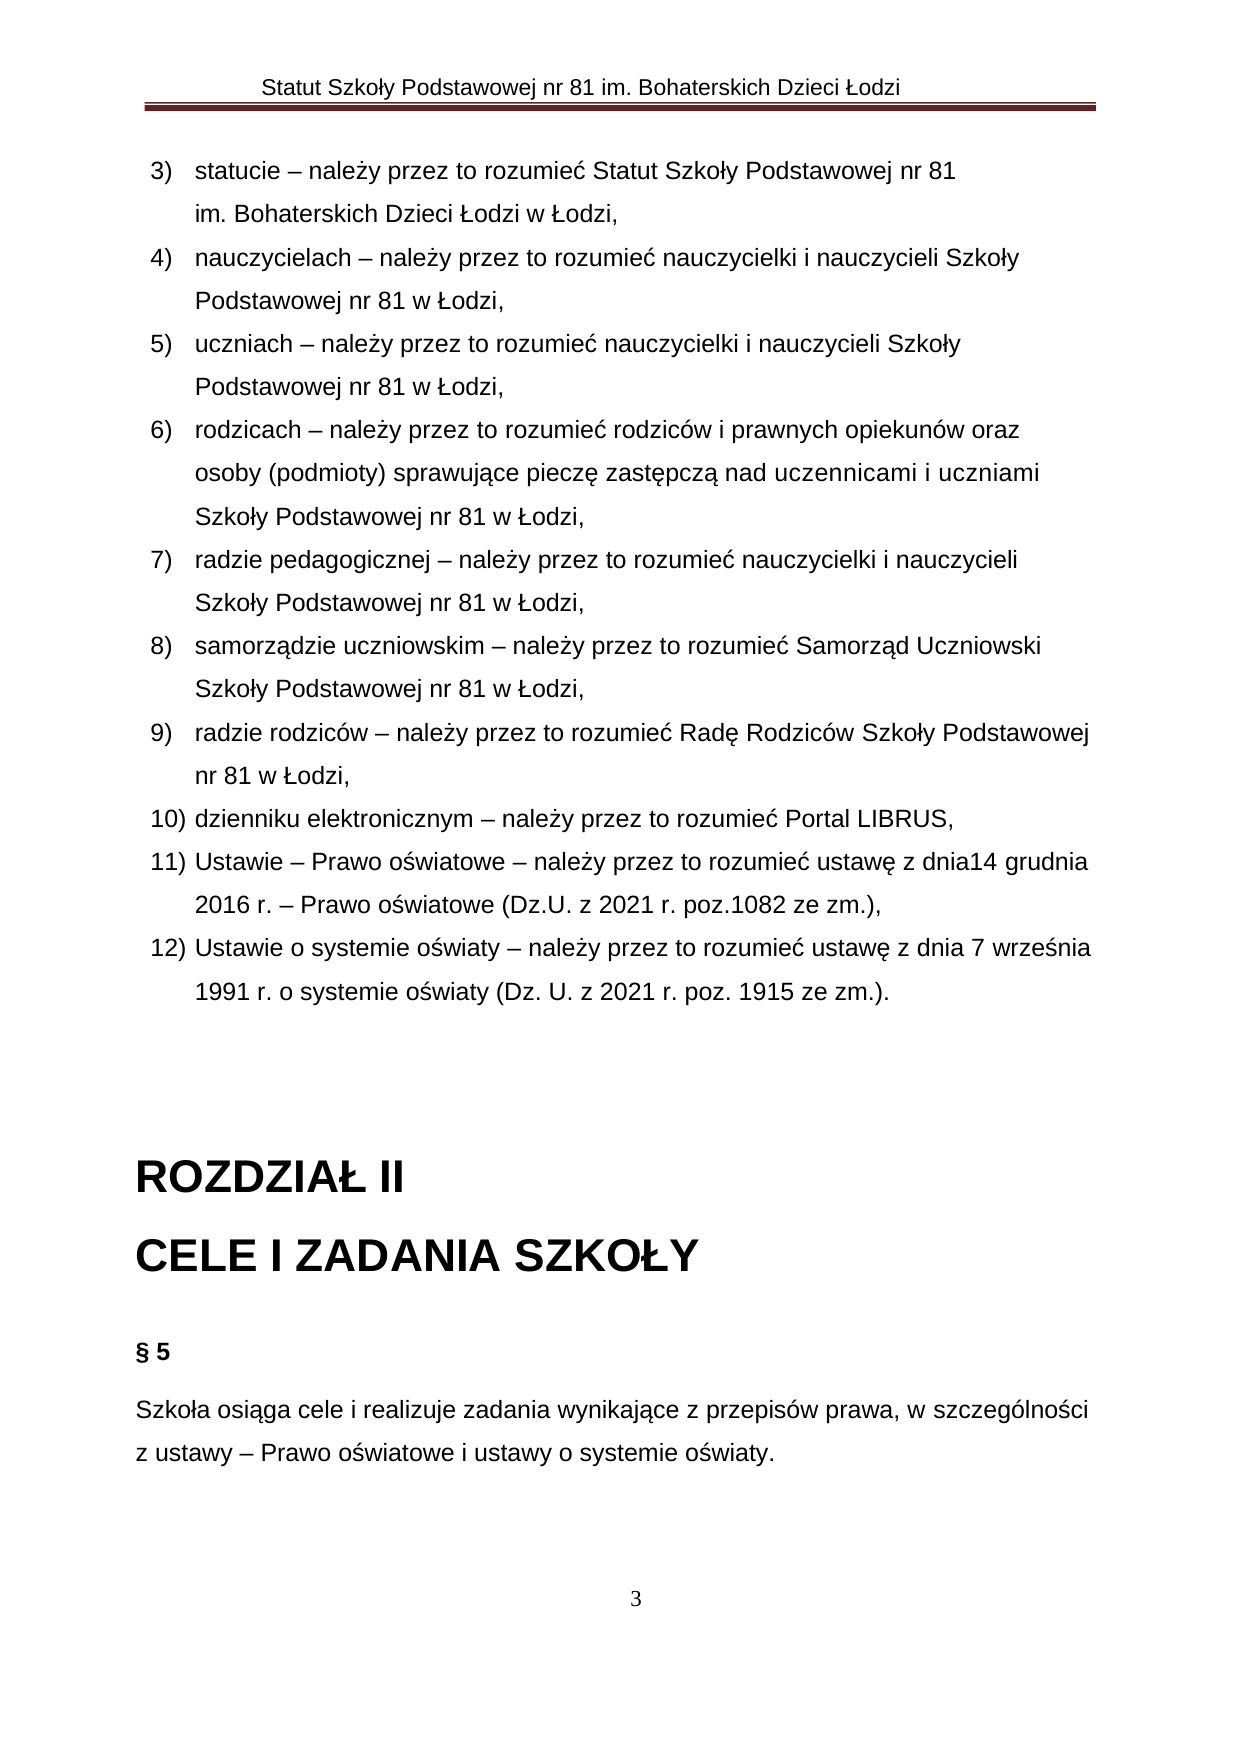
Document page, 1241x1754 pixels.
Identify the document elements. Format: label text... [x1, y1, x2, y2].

text CELE I ZADANIA SZKOŁY [135, 1228, 1107, 1281]
list rodzicach – należy przez to rozumieć rodziców i prawnych opiekunów oraz osoby (podmioty) sprawujące pieczę zastępczą nad uczennicami i uczniami Szkoły Podstawowej nr 81 w Łodzi, [150, 415, 1093, 530]
list radzie rodziców – należy przez to rozumieć Radę Rodziców Szkoły Podstawowej nr 81 w Łodzi, [150, 717, 1093, 789]
list uczniach – należy przez to rozumieć nauczycielki i nauczycieli Szkoły Podstawowej nr 81 w Łodzi, [150, 329, 1093, 401]
list samorządzie uczniowskim – należy przez to rozumieć Samorząd Uczniowski Szkoły Podstawowej nr 81 w Łodzi, [150, 631, 1093, 703]
list Ustawie – Prawo oświatowe – należy przez to rozumieć ustawę z dnia14 grudnia 2016 r. – Prawo oświatowe (Dz.U. z 2021 r. poz.1082 ze zm.), [150, 847, 1093, 919]
text § 5 [135, 1337, 1092, 1365]
list Ustawie o systemie oświaty – należy przez to rozumieć ustawę z dnia 7 września 1991 r. o systemie oświaty (Dz. U. z 2021 r. poz. 1915 ze zm.). [150, 933, 1093, 1005]
list nauczycielach – należy przez to rozumieć nauczycielki i nauczycieli Szkoły Podstawowej nr 81 w Łodzi, [150, 243, 1093, 314]
text ROZDZIAŁ II [135, 1149, 1107, 1202]
list dzienniku elektronicznym – należy przez to rozumieć Portal LIBRUS, [150, 804, 1093, 833]
text Szkoła osiąga cele i realizuje zadania wynikające z przepisów prawa, w szczególności z ustawy – Prawo oświatowe i ustawy o systemie oświaty. [135, 1394, 1092, 1466]
list radzie pedagogicznej – należy przez to rozumieć nauczycielki i nauczycieli Szkoły Podstawowej nr 81 w Łodzi, [150, 545, 1093, 617]
list statucie – należy przez to rozumieć Statut Szkoły Podstawowej nr 81 im. Bohaterskich Dzieci Łodzi w Łodzi, [150, 156, 1092, 228]
